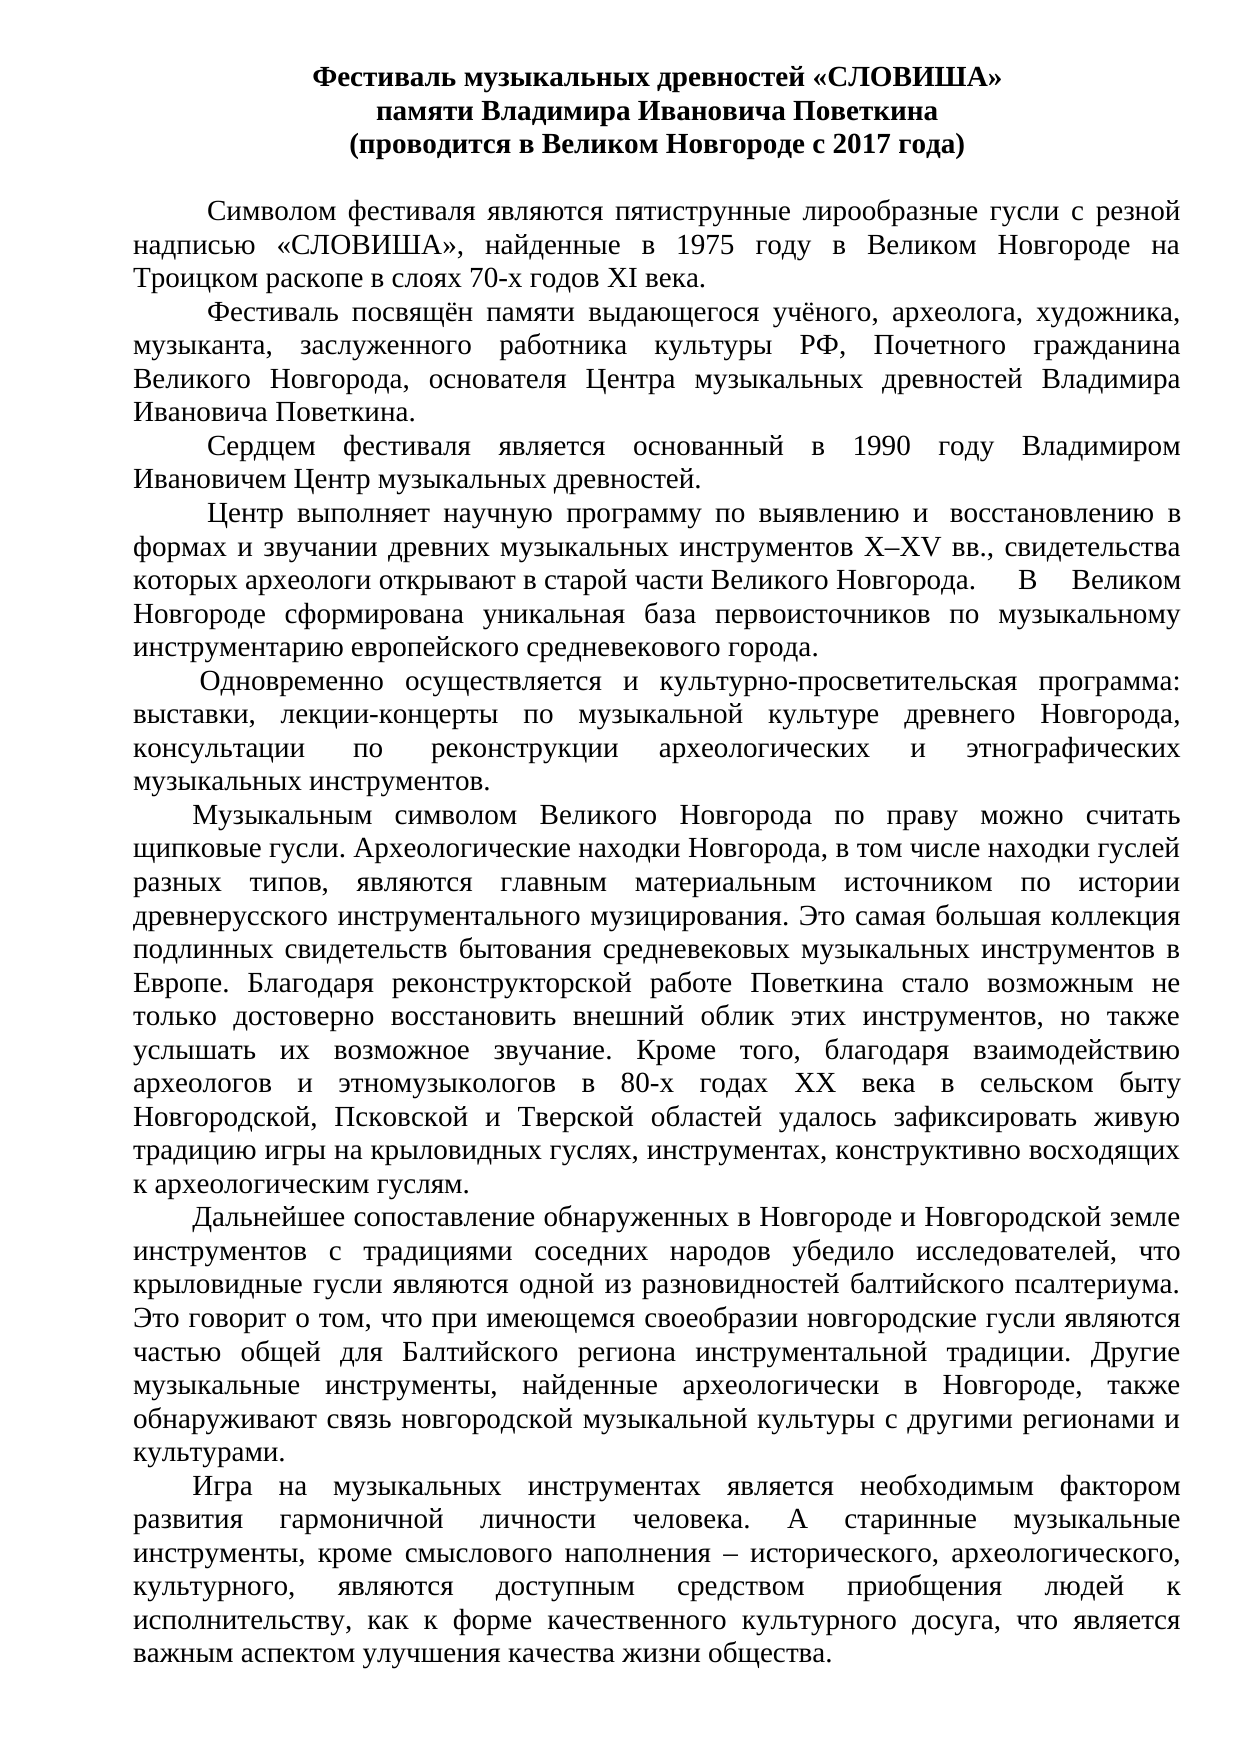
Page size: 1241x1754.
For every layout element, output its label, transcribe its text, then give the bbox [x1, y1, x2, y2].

text памяти Владимира Ивановича Поветкина [133, 93, 1181, 126]
text Одновременно осуществляется и культурно-просветительская программа: выставки, лекции-концерты по музыкальной культуре древнего Новгорода, консультации по реконструкции археологических и этнографических музыкальных инструментов. [133, 663, 1181, 797]
text Дальнейшее сопоставление обнаруженных в Новгороде и Новгородской земле инструментов с традициями соседних народов убедило исследователей, что крыловидные гусли являются одной из разновидностей балтийского псалтериума. Это говорит о том, что при имеющемся своеобразии новгородские гусли являются частью общей для Балтийского региона инструментальной традиции. Другие музыкальные инструменты, найденные археологически в Новгороде, также обнаруживают связь новгородской музыкальной культуры с другими регионами и культурами. [133, 1199, 1181, 1468]
list Символом фестиваля являются пятиструнные лирообразные гусли с резной надписью «СЛОВИША», найденные в 1975 году в Великом Новгороде на Троицком раскопе в слоях 70-х годов XI века. [133, 193, 1181, 294]
text Фестиваль музыкальных древностей «СЛОВИША» [133, 59, 1181, 93]
text Музыкальным символом Великого Новгорода по праву можно считать щипковые гусли. Археологические находки Новгорода, в том числе находки гуслей разных типов, являются главным материальным источником по истории древнерусского инструментального музицирования. Это самая большая коллекция подлинных свидетельств бытования средневековых музыкальных инструментов в Европе. Благодаря реконструкторской работе Поветкина стало возможным не только достоверно восстановить внешний облик этих инструментов, но также услышать их возможное звучание. Кроме того, благодаря взаимодействию археологов и этномузыкологов в 80-х годах XX века в сельском быту Новгородской, Псковской и Тверской областей удалось зафиксировать живую традицию игры на крыловидных гуслях, инструментах, конструктивно восходящих к археологическим гуслям. [133, 797, 1181, 1199]
text Сердцем фестиваля является основанный в 1990 году Владимиром Ивановичем Центр музыкальных древностей. [133, 428, 1181, 495]
list (проводится в Великом Новгороде с 2017 года) [133, 126, 1181, 160]
text Фестиваль посвящён памяти выдающегося учёного, археолога, художника, музыканта, заслуженного работника культуры РФ, Почетного гражданина Великого Новгорода, основателя Центра музыкальных древностей Владимира Ивановича Поветкина. [133, 294, 1181, 428]
text Центр выполняет научную программу по выявлению и восстановлению в формах и звучании древних музыкальных инструментов X–XV вв., свидетельства которых археологи открывают в старой части Великого Новгорода. В Великом Новгороде сформирована уникальная база первоисточников по музыкальному инструментарию европейского средневекового города. [133, 495, 1181, 663]
text Игра на музыкальных инструментах является необходимым фактором развития гармоничной личности человека. А старинные музыкальные инструменты, кроме смыслового наполнения – исторического, археологического, культурного, являются доступным средством приобщения людей к исполнительству, как к форме качественного культурного досуга, что является важным аспектом улучшения качества жизни общества. [133, 1468, 1181, 1669]
